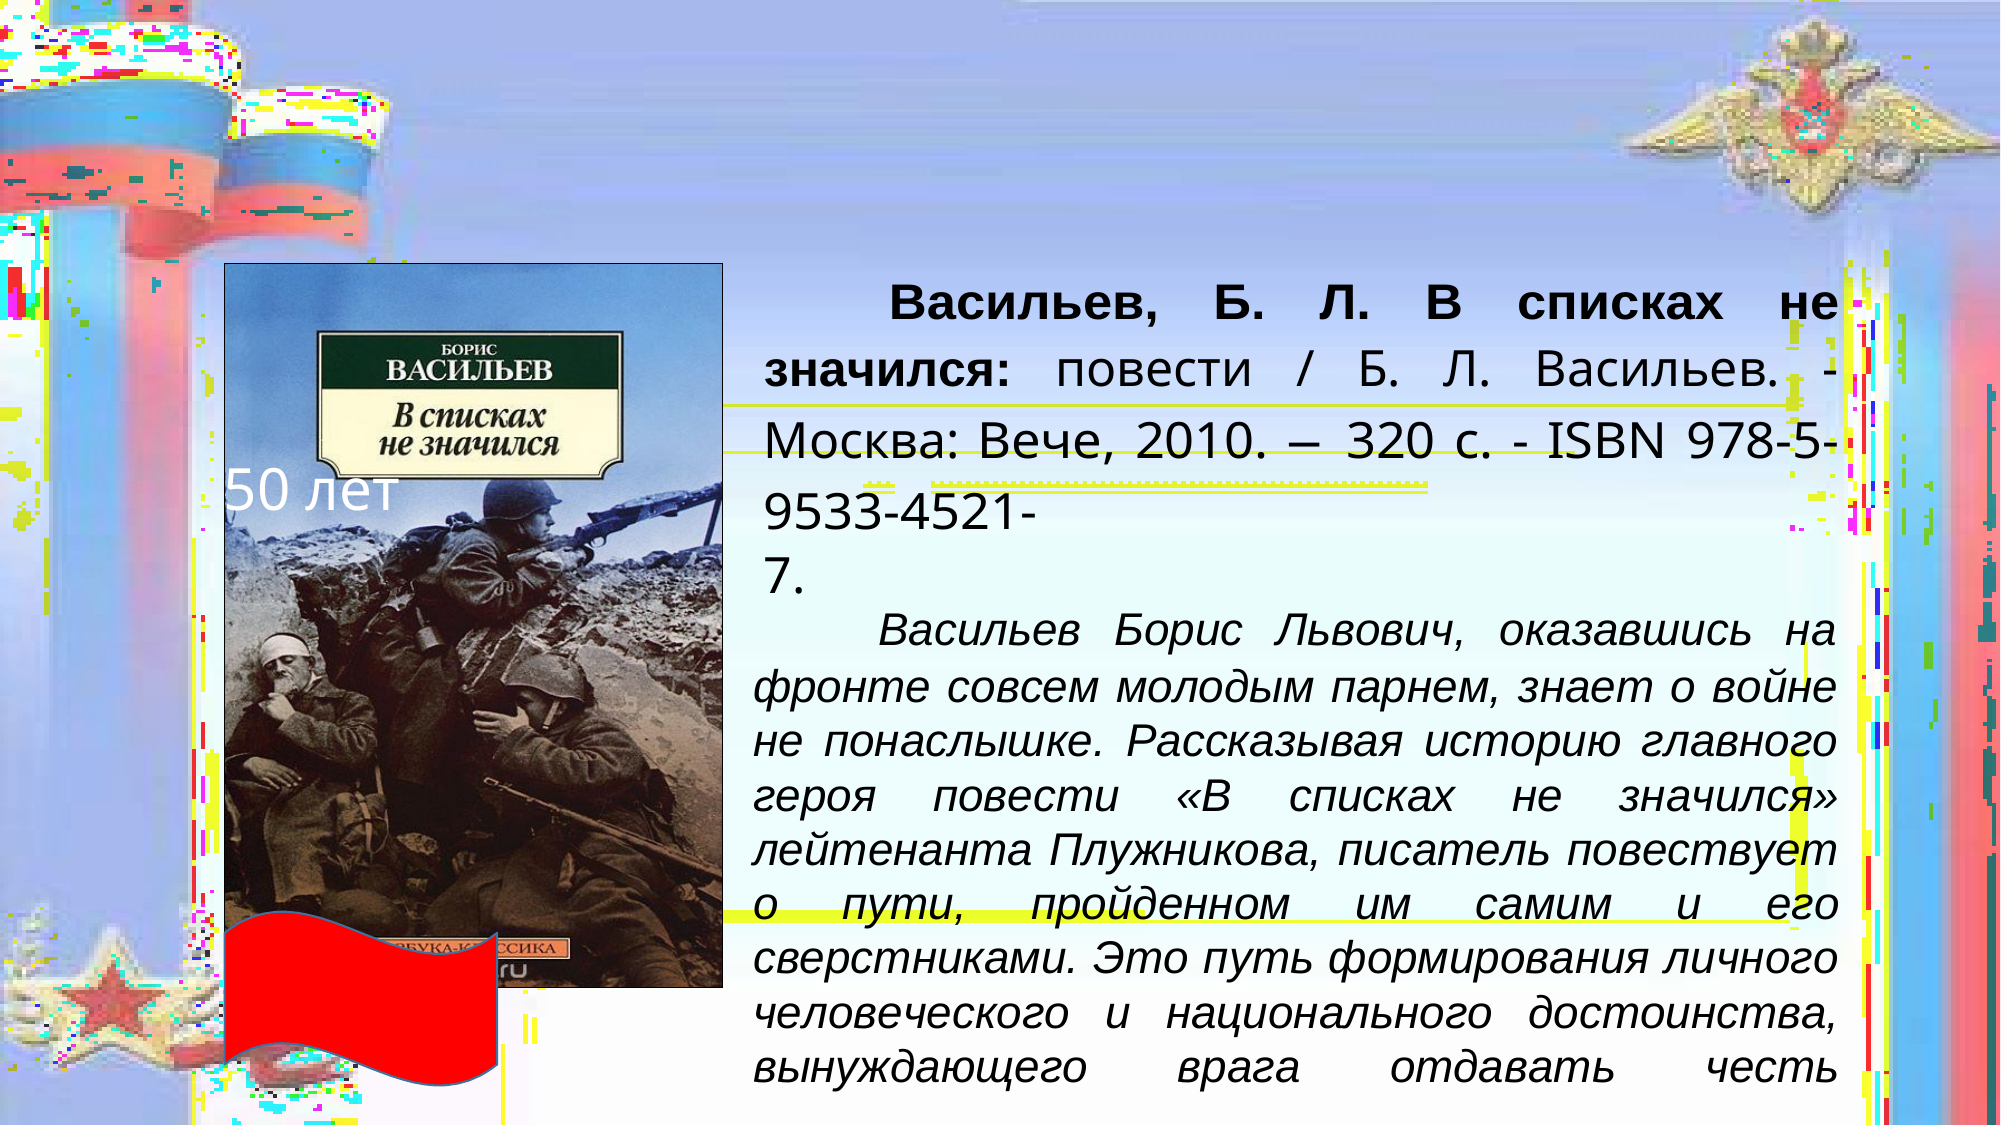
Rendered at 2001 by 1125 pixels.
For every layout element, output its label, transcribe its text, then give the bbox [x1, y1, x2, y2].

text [753, 659, 1839, 1092]
subtitle 7. [426, 549, 1143, 605]
text Васильев Борис Львович, оказавшись на [878, 605, 1894, 656]
text Васильев, Б. Л. В списках не значился: повести / Б. Л. Васильев. - Москва: Вече, 2010. – 320 с. - ISBN 978-5-9533-4521- [764, 272, 1839, 544]
picture [0, 0, 2001, 1125]
